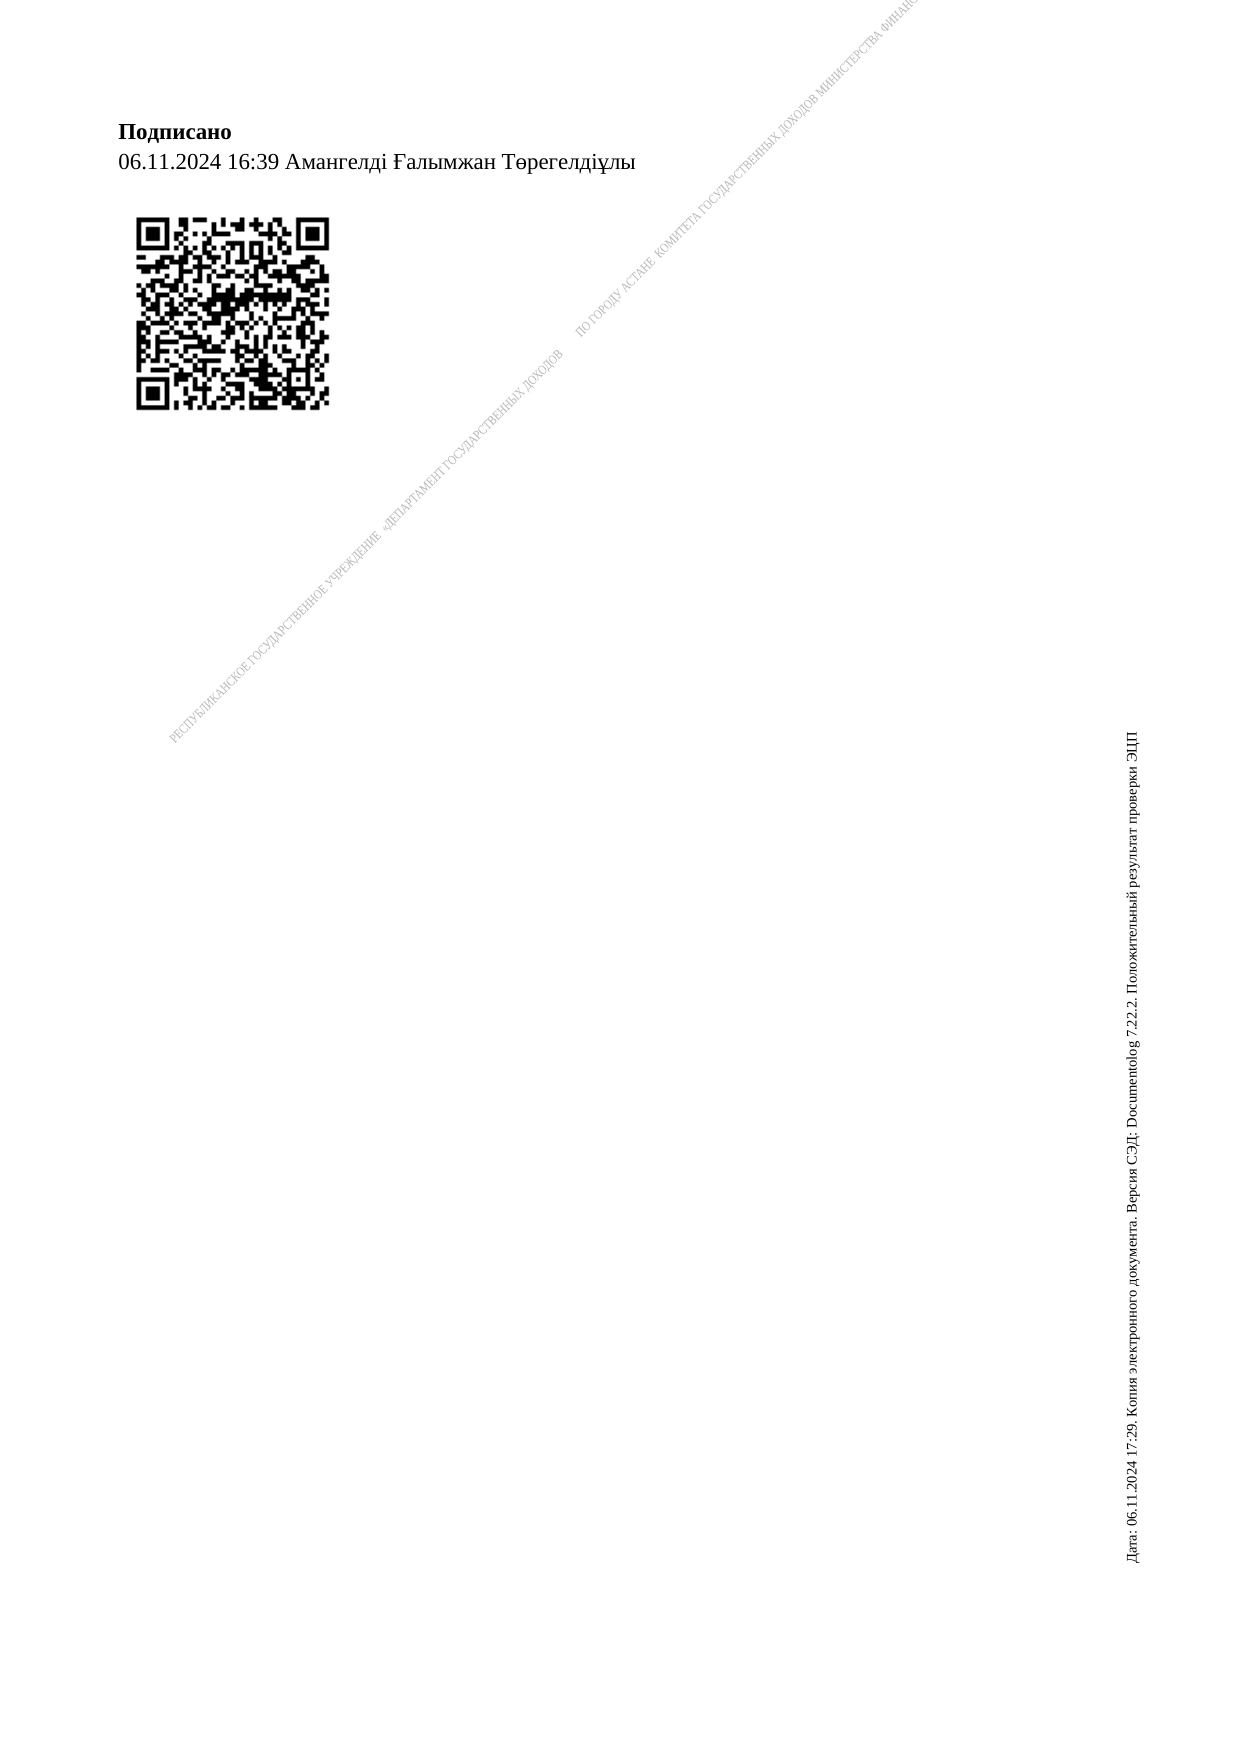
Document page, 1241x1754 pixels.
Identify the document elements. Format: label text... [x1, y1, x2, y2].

text Подписано [118, 118, 1152, 144]
text 06.11.2024 16:39 Амангелді Ғалымжан Төрегелдіұлы [118, 148, 1152, 175]
picture [118, 199, 348, 429]
